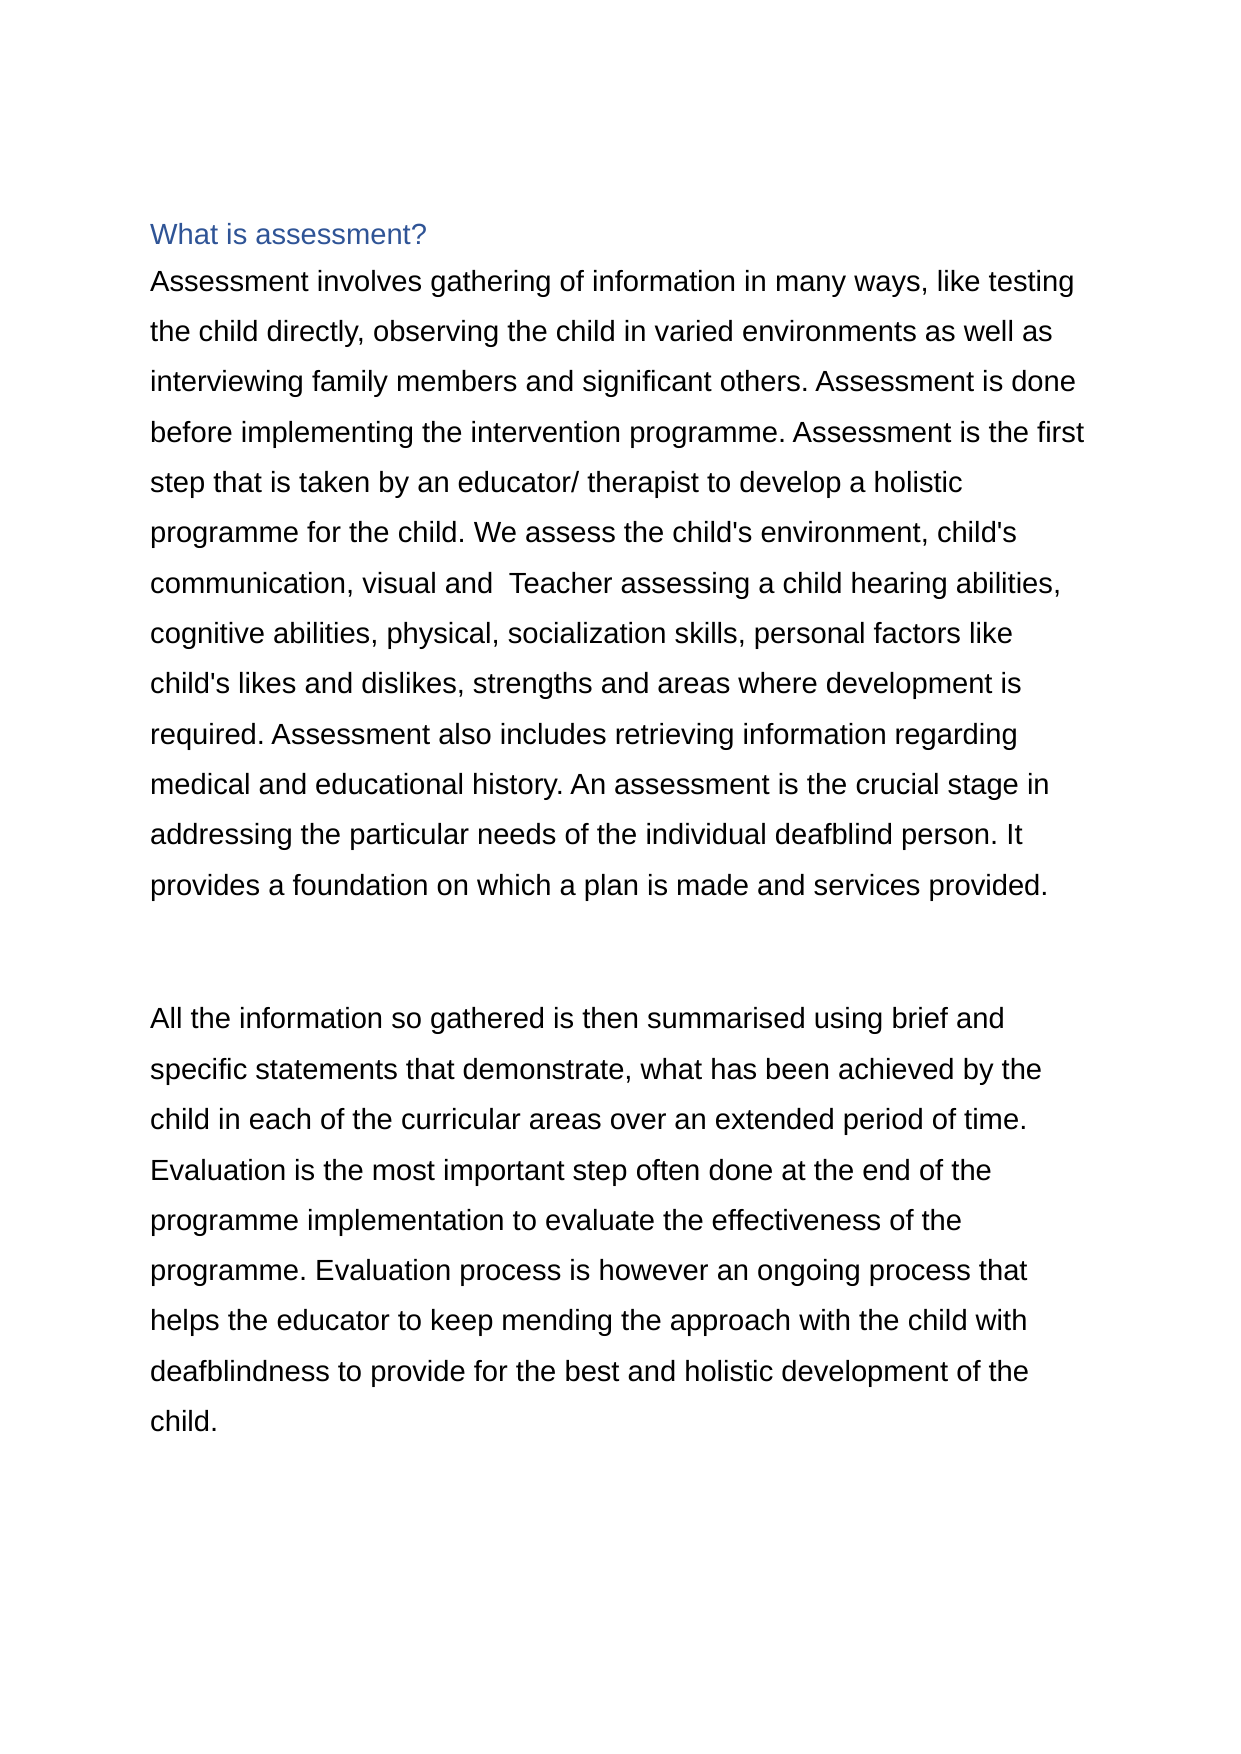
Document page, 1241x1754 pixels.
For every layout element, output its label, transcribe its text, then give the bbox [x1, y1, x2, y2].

subtitle What is assessment? [150, 217, 1090, 251]
text Assessment involves gathering of information in many ways, like testing the child directly, observing the child in varied environments as well as interviewing family members and significant others. Assessment is done before implementing the intervention programme. Assessment is the first step that is taken by an educator/ therapist to develop a holistic programme for the child. We assess the child's environment, child's communication, visual and Teacher assessing a child hearing abilities, cognitive abilities, physical, socialization skills, personal factors like child's likes and dislikes, strengths and areas where development is required. Assessment also includes retrieving information regarding medical and educational history. An assessment is the crucial stage in addressing the particular needs of the individual deafblind person. It provides a foundation on which a plan is made and services provided. [150, 264, 1090, 901]
text All the information so gathered is then summarised using brief and specific statements that demonstrate, what has been achieved by the child in each of the curricular areas over an extended period of time. Evaluation is the most important step often done at the end of the programme implementation to evaluate the effectiveness of the programme. Evaluation process is however an ongoing process that helps the educator to keep mending the approach with the child with deafblindness to provide for the best and holistic development of the child. [150, 1002, 1090, 1438]
